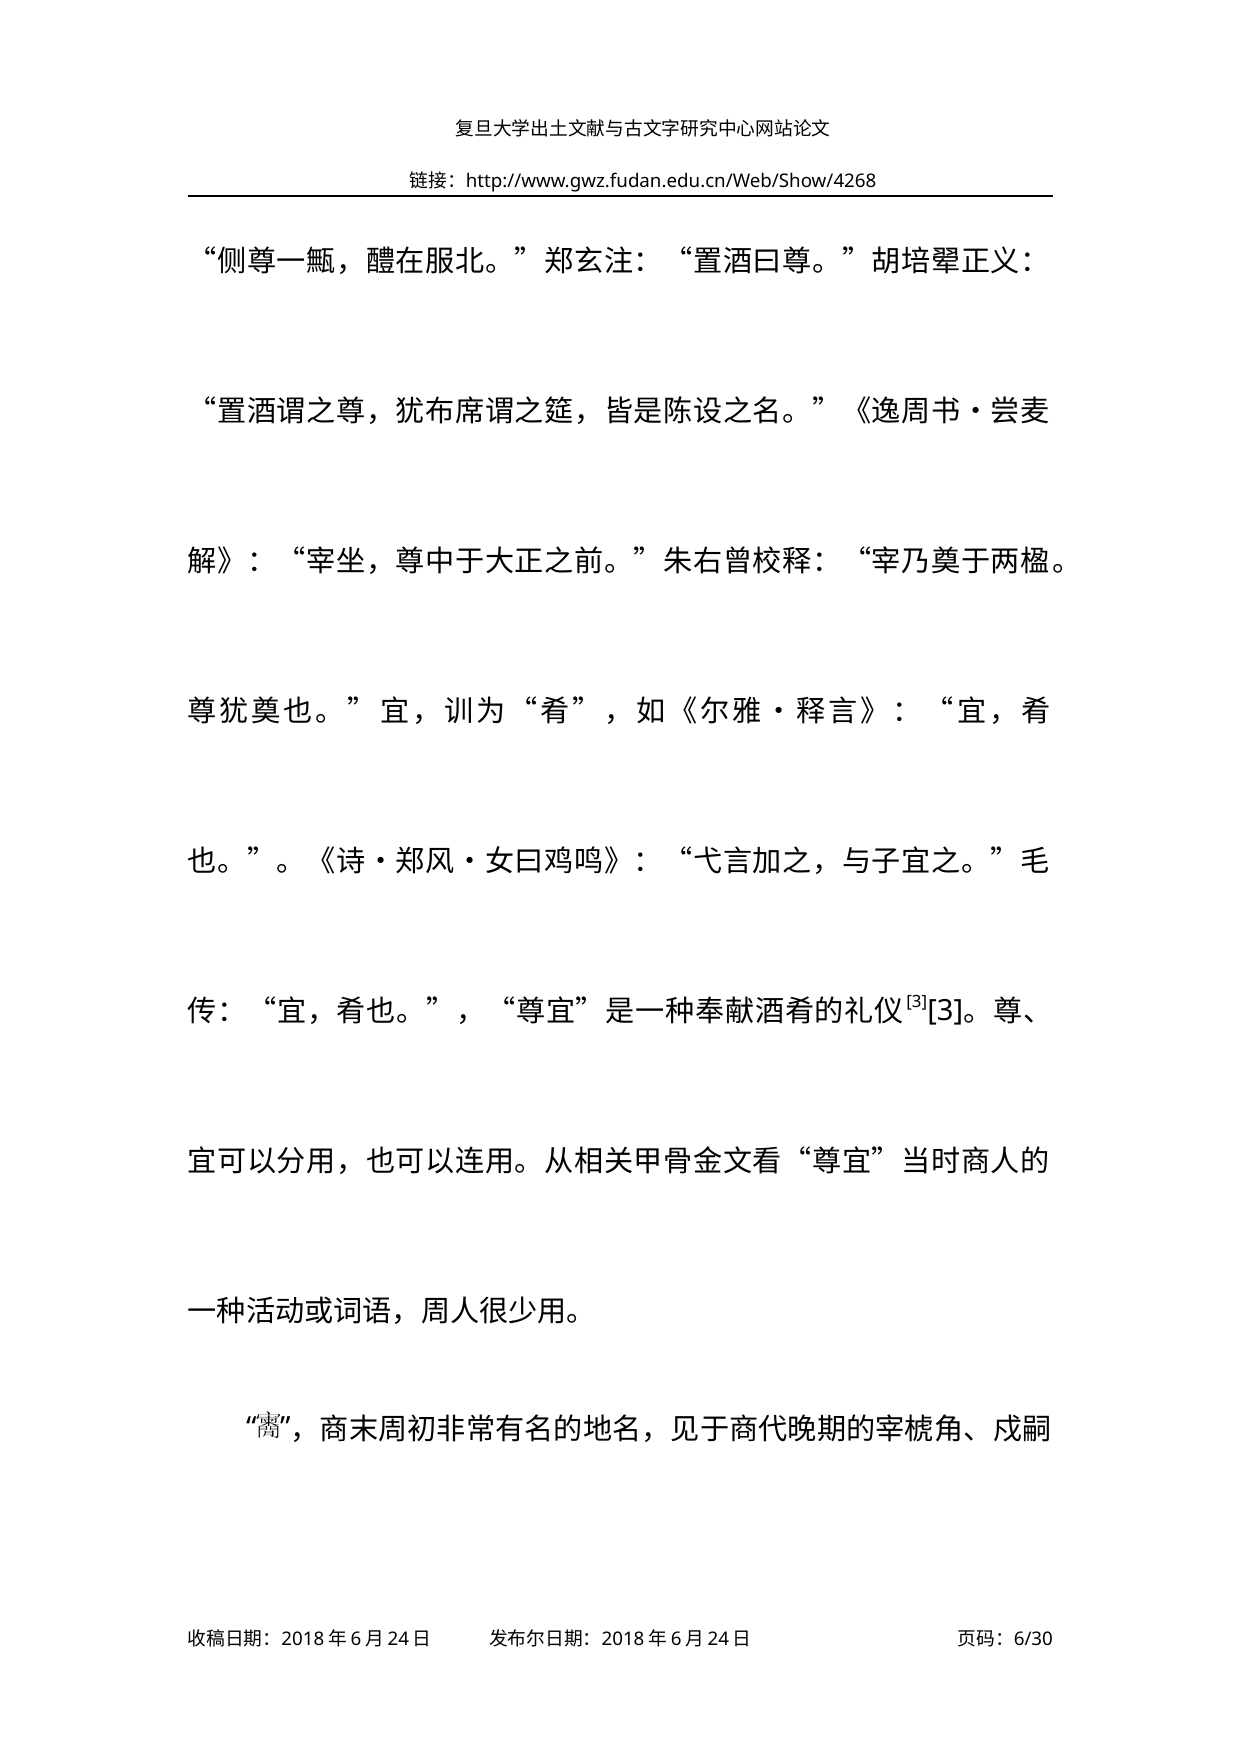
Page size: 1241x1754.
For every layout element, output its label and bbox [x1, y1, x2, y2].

text [187, 222, 1053, 1347]
picture [256, 1409, 280, 1439]
text [187, 1389, 1053, 1464]
